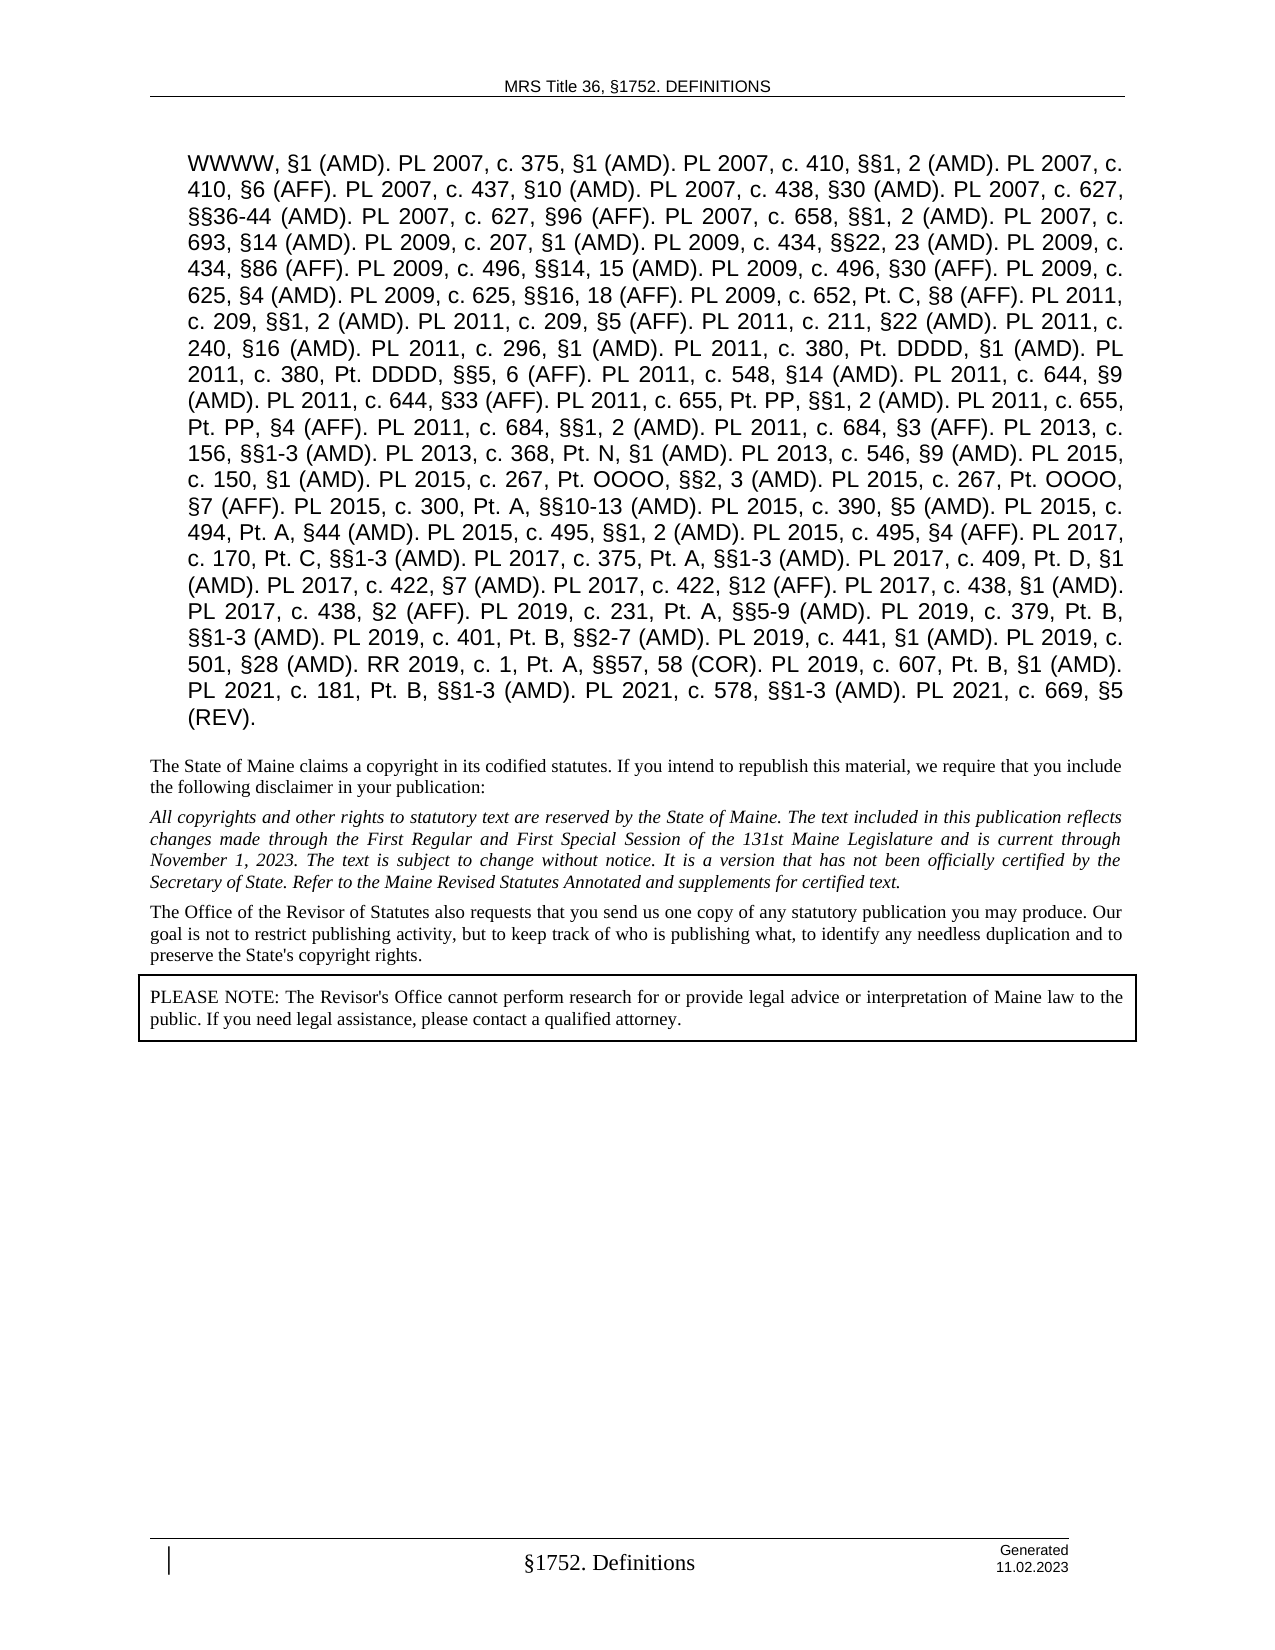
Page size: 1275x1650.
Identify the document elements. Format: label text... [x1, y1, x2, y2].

text All copyrights and other rights to statutory text are reserved by the State of Maine. The text included in this publication reflects changes made through the First Regular and First Special Session of the 131st Maine Legislature and is current through November 1, 2023 . The text is subject to change without notice. It is a version that has not been officially certified by the Secretary of State. Refer to the Maine Revised Statutes Annotated and supplements for certified text. [150, 806, 1125, 892]
text PLEASE NOTE: The Revisor's Office cannot perform research for or provide legal advice or interpretation of Maine law to the public. If you need legal assistance, please contact a qualified attorney. [140, 976, 1135, 1040]
text The Office of the Revisor of Statutes also requests that you send us one copy of any statutory publication you may produce. Our goal is not to restrict publishing activity, but to keep track of who is publishing what, to identify any needless duplication and to preserve the State's copyright rights. [150, 901, 1125, 966]
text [187, 150, 1125, 730]
text The State of Maine claims a copyright in its codified statutes. If you intend to republish this material, we require that you include the following disclaimer in your publication: [150, 755, 1125, 798]
